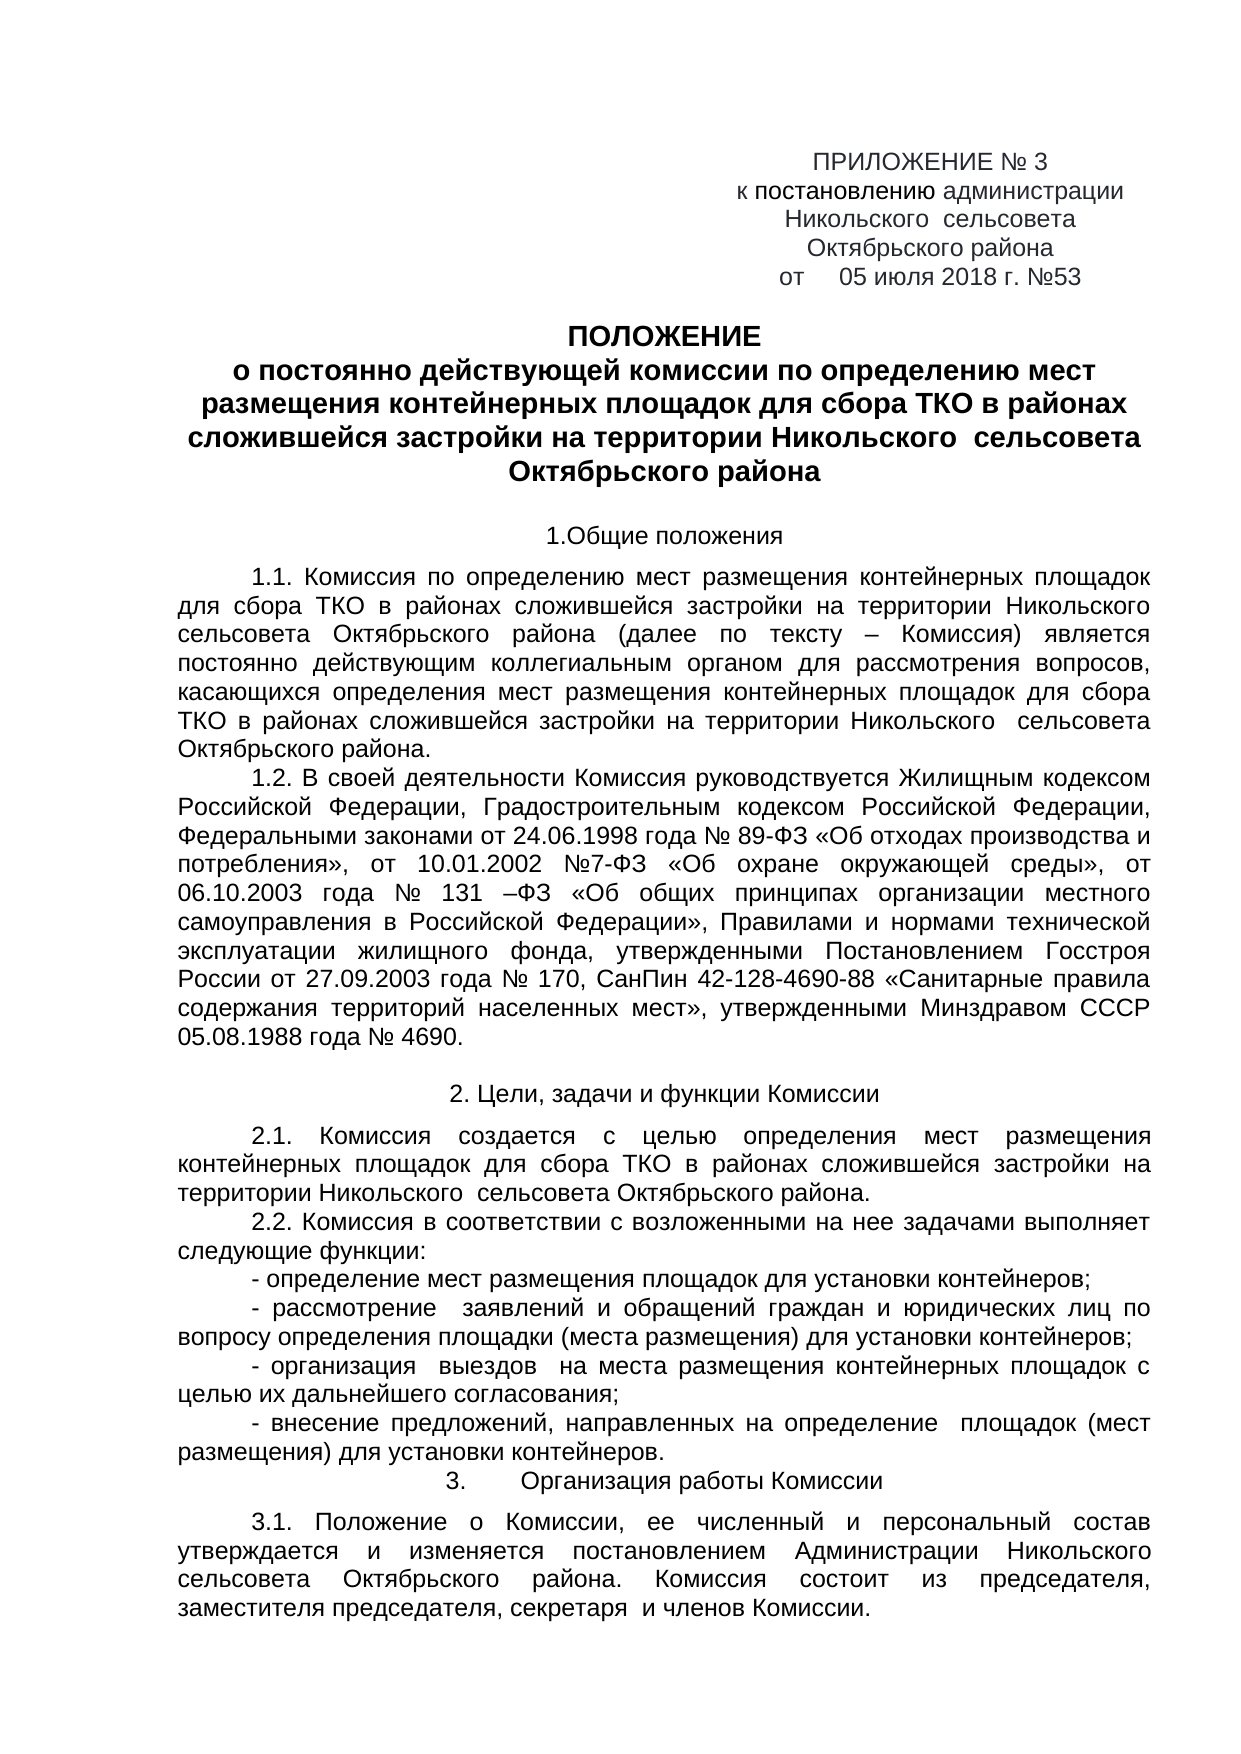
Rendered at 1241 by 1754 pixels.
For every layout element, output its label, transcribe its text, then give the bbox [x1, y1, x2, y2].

text Никольского сельсовета Октябрьского района от 05 июля 2018 г. №53 [709, 204, 1152, 291]
text 2.2. Комиссия в соответствии с возложенными на нее задачами выполняет следующие функции: [177, 1207, 1152, 1264]
text 2.1. Комиссия создается с целью определения мест размещения контейнерных площадок для сбора ТКО в районах сложившейся застройки на территории Никольского сельсовета Октябрьского района. [177, 1121, 1152, 1207]
text 1.Общие положения [177, 521, 1152, 549]
text 2. Цели, задачи и функции Комиссии [177, 1079, 1152, 1108]
list Организация работы Комиссии [177, 1466, 1152, 1494]
text ПОЛОЖЕНИЕ [177, 319, 1152, 353]
text 3.1. Положение о Комиссии, ее численный и персональный состав утверждается и изменяется постановлением Администрации Никольского сельсовета Октябрьского района. Комиссия состоит из председателя, заместителя председателя, секретаря и членов Комиссии. [177, 1507, 1152, 1622]
text - определение мест размещения площадок для установки контейнеров; [177, 1264, 1152, 1293]
text о постоянно действующей комиссии по определению мест размещения контейнерных площадок для сбора ТКО в районах сложившейся застройки на территории Никольского сельсовета Октябрьского района [177, 353, 1152, 487]
text - внесение предложений, направленных на определение площадок (мест размещения) для установки контейнеров. [177, 1408, 1152, 1466]
text - рассмотрение заявлений и обращений граждан и юридических лиц по вопросу определения площадки (места размещения) для установки контейнеров; [177, 1293, 1152, 1351]
text - организация выездов на места размещения контейнерных площадок с целью их дальнейшего согласования; [177, 1351, 1152, 1408]
text 1.1. Комиссия по определению мест размещения контейнерных площадок для сбора ТКО в районах сложившейся застройки на территории Никольского сельсовета Октябрьского района (далее по тексту – Комиссия) является постоянно действующим коллегиальным органом для рассмотрения вопросов, касающихся определения мест размещения контейнерных площадок для сбора ТКО в районах сложившейся застройки на территории Никольского сельсовета Октябрьского района. [177, 562, 1152, 763]
text ПРИЛОЖЕНИЕ № 3 к постановлению администрации [709, 147, 1152, 204]
text 1.2. В своей деятельности Комиссия руководствуется Жилищным кодексом Российской Федерации, Градостроительным кодексом Российской Федерации, Федеральными законами от 24.06.1998 года № 89-ФЗ «Об отходах производства и потребления», от 10.01.2002 №7-ФЗ «Об охране окружающей среды», от 06.10.2003 года № 131 –ФЗ «Об общих принципах организации местного самоуправления в Российской Федерации», Правилами и нормами технической эксплуатации жилищного фонда, утвержденными Постановлением Госстроя России от 27.09.2003 года № 170, СанПин 42-128-4690-88 «Санитарные правила содержания территорий населенных мест», утвержденными Минздравом СССР 05.08.1988 года № 4690. [177, 763, 1152, 1051]
